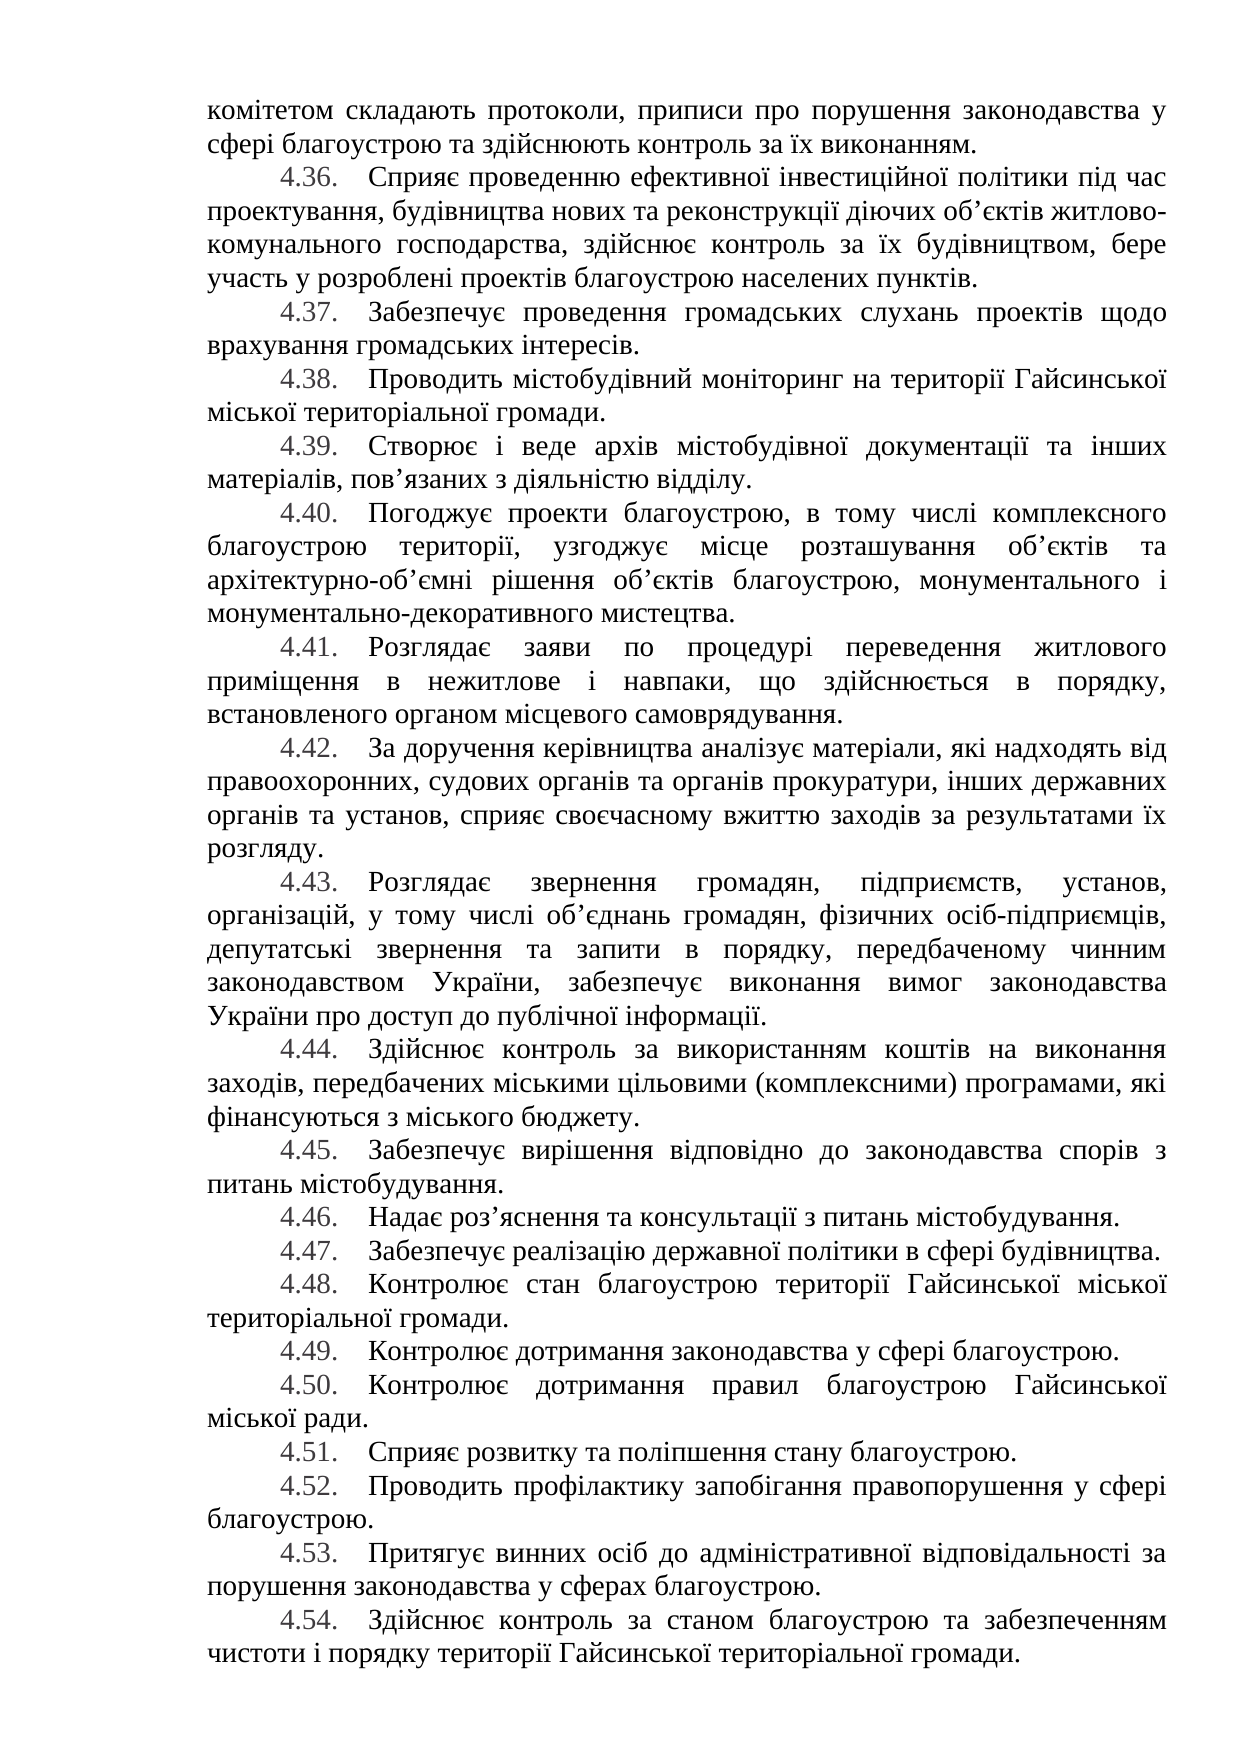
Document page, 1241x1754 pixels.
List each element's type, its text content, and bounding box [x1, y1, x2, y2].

list Забезпечує проведення громадських слухань проектів щодо врахування громадських інтересів. [207, 294, 1167, 361]
list Проводить містобудівний моніторинг на території Гайсинської міської територіальної громади. [207, 361, 1167, 428]
list За доручення керівництва аналізує матеріали, які надходять від правоохоронних, судових органів та органів прокуратури, інших державних органів та установ, сприяє своєчасному вжиттю заходів за результатами їх розгляду. [207, 730, 1167, 864]
list Забезпечує вирішення відповідно до законодавства спорів з питань містобудування. [207, 1132, 1167, 1199]
list Розглядає заяви по процедурі переведення житлового приміщення в нежитлове і навпаки, що здійснюється в порядку, встановленого органом місцевого самоврядування. [207, 629, 1167, 730]
list Надає роз’яснення та консультації з питань містобудування. [207, 1199, 1167, 1233]
list Розглядає звернення громадян, підприємств, установ, організацій, у тому числі об’єднань громадян, фізичних осіб-підприємців, депутатські звернення та запити в порядку, передбаченому чинним законодавством України, забезпечує виконання вимог законодавства України про доступ до публічної інформації. [207, 864, 1167, 1032]
list Проводить профілактику запобігання правопорушення у сфері благоустрою. [207, 1468, 1167, 1535]
list Притягує винних осіб до адміністративної відповідальності за порушення законодавства у сферах благоустрою. [207, 1535, 1167, 1602]
list Погоджує проекти благоустрою, в тому числі комплексного благоустрою території, узгоджує місце розташування об’єктів та архітектурно-об’ємні рішення об’єктів благоустрою, монументального і монументально-декоративного мистецтва. [207, 495, 1167, 629]
list Сприяє проведенню ефективної інвестиційної політики під час проектування, будівництва нових та реконструкції діючих об’єктів житлово- комунального господарства, здійснює контроль за їх будівництвом, бере участь у розроблені проектів благоустрою населених пунктів. [207, 159, 1167, 294]
list Здійснює контроль за станом благоустрою та забезпеченням чистоти і порядку території Гайсинської територіальної громади. [207, 1602, 1167, 1669]
list Контролює дотримання законодавства у сфері благоустрою. [207, 1333, 1167, 1367]
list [207, 92, 1167, 159]
list Сприяє розвитку та поліпшення стану благоустрою. [207, 1434, 1167, 1468]
list Контролює дотримання правил благоустрою Гайсинської міської ради. [207, 1367, 1167, 1434]
list Здійснює контроль за використанням коштів на виконання заходів, передбачених міськими цільовими (комплексними) програмами, які фінансуються з міського бюджету. [207, 1032, 1167, 1132]
list Забезпечує реалізацію державної політики в сфері будівництва. [207, 1233, 1167, 1266]
list Створює і веде архів містобудівної документації та інших матеріалів, пов’язаних з діяльністю відділу. [207, 428, 1167, 495]
list Контролює стан благоустрою території Гайсинської міської територіальної громади. [207, 1266, 1167, 1333]
